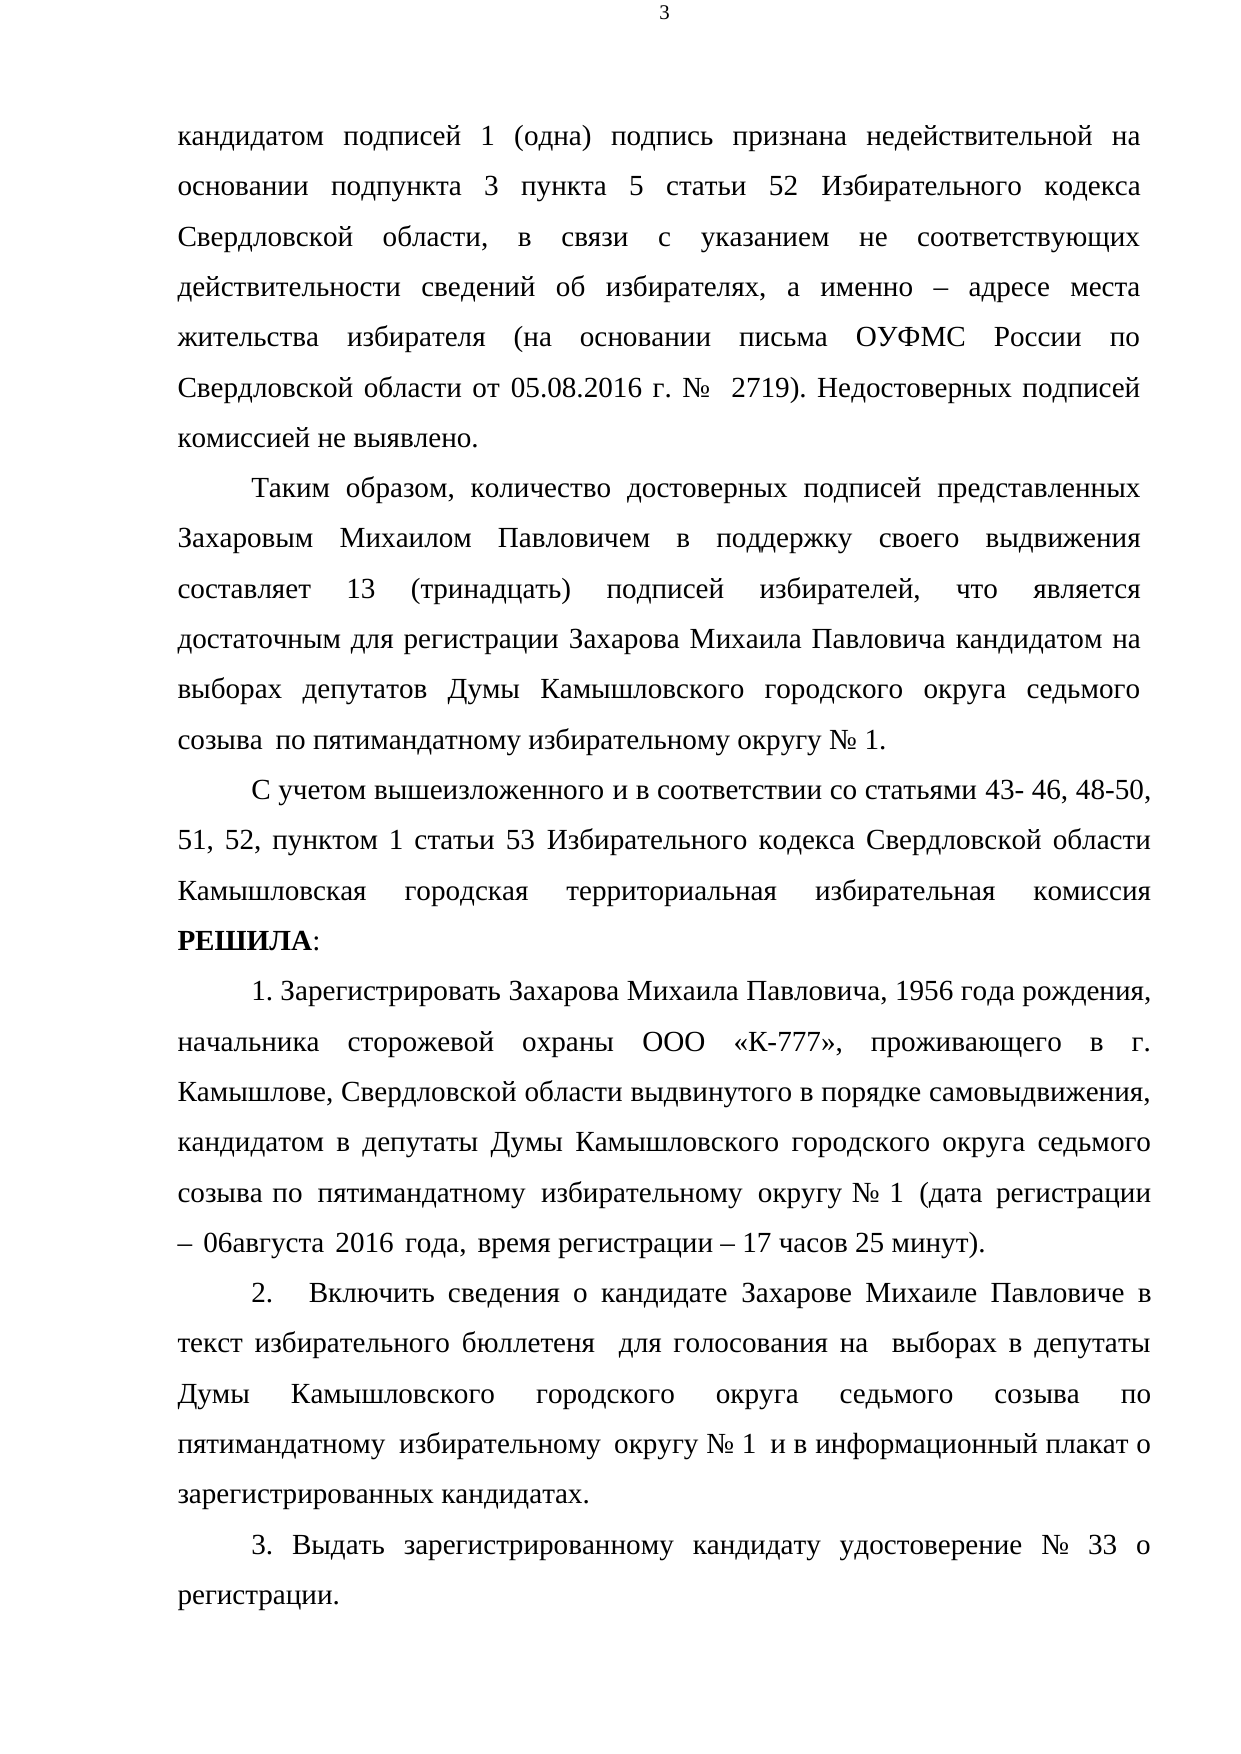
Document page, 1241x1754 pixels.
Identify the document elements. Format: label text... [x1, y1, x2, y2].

text 3. Выдать зарегистрированному кандидату удостоверение № 33 о регистрации. [177, 1527, 1152, 1611]
text Таким образом, количество достоверных подписей представленных Захаровым Михаилом Павловичем в поддержку своего выдвижения составляет 13 (тринадцать) подписей избирателей, что является достаточным для регистрации Захарова Михаила Павловича кандидатом на выборах депутатов Думы Камышловского городского округа седьмого созыва по пятимандатному избирательному округу № 1. [177, 470, 1141, 755]
list Включить сведения о кандидате Захарове Михаиле Павловиче в текст избирательного бюллетеня для голосования на выборах в депутаты Думы Камышловского городского округа седьмого созыва по пятимандатному избирательному округу № 1 и в информационный плакат о зарегистрированных кандидатах. [177, 1275, 1152, 1510]
text 1. Зарегистрировать Захарова Михаила Павловича, 1956 года рождения, начальника сторожевой охраны ООО «К-777», проживающего в г. Камышлове, Свердловской области выдвинутого в порядке самовыдвижения, кандидатом в депутаты Думы Камышловского городского округа седьмого созыва по пятимандатному избирательному округу № 1 (дата регистрации – 06августа 2016 года, время регистрации – 17 часов 25 минут). [177, 973, 1152, 1258]
text С учетом вышеизложенного и в соответствии со статьями 43- 46, 48-50, 51, 52, пунктом 1 статьи 53 Избирательного кодекса Свердловской области Камышловская городская территориальная избирательная комиссия РЕШИЛА: [177, 772, 1152, 957]
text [177, 118, 1141, 453]
